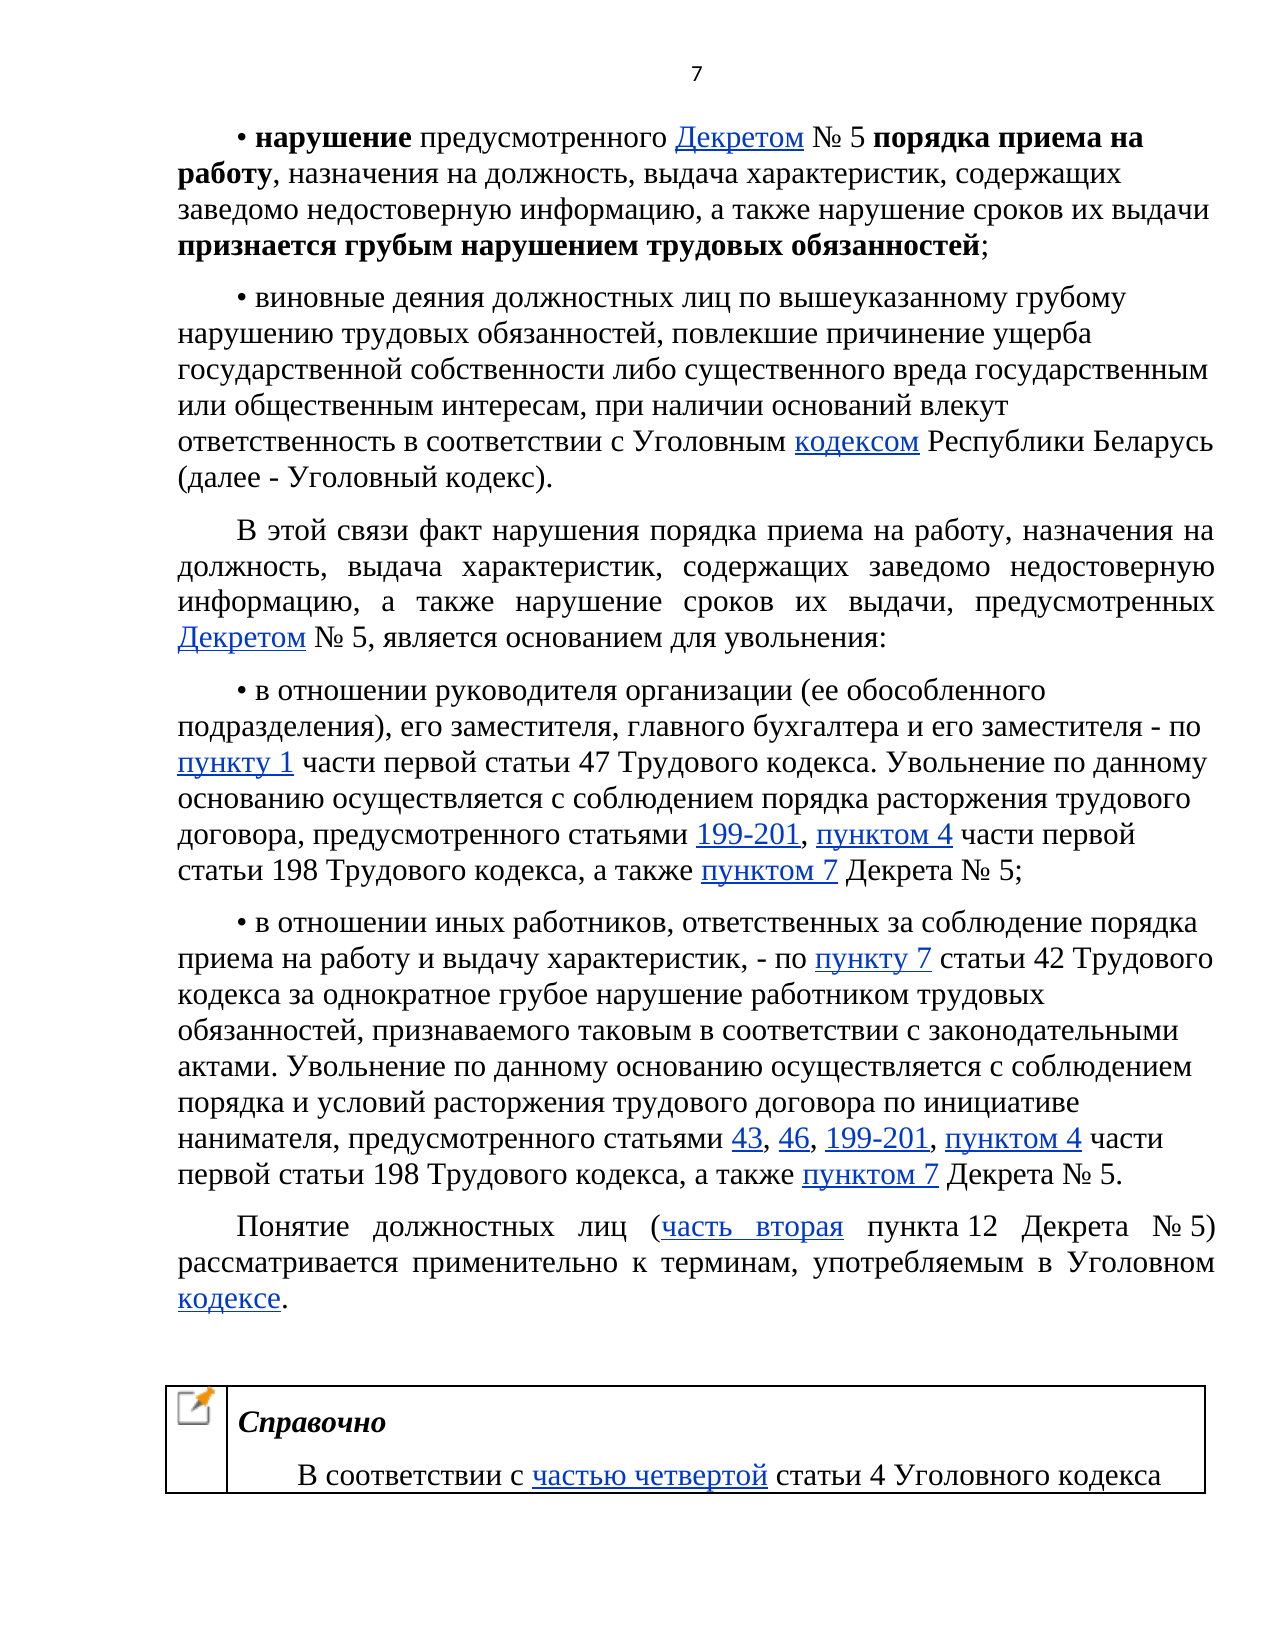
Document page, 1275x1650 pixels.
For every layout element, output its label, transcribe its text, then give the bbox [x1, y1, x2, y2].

list • виновные деяния должностных лиц по вышеуказанному грубому нарушению трудовых обязанностей, повлекшие причинение ущерба государственной собственности либо существенного вреда государственным или общественным интересам, при наличии оснований влекут ответственность в соответствии с Уголовным кодексом Республики Беларусь (далее - Уголовный кодекс). [177, 278, 1216, 494]
picture [177, 1386, 216, 1425]
table_header [167, 1387, 226, 1492]
list • в отношении иных работников, ответственных за соблюдение порядка приема на работу и выдачу характеристик, - по пункту 7 статьи 42 Трудового кодекса за однократное грубое нарушение работником трудовых обязанностей, признаваемого таковым в соответствии с законодательными актами. Увольнение по данному основанию осуществляется с соблюдением порядка и условий расторжения трудового договора по инициативе нанимателя, предусмотренного статьями 43, 46, 199-201, пунктом 4 части первой статьи 198 Трудового кодекса, а также пунктом 7 Декрета № 5. [177, 903, 1216, 1191]
text В этой связи факт нарушения порядка приема на работу, назначения на должность, выдача характеристик, содержащих заведомо недостоверную информацию, а также нарушение сроков их выдачи, предусмотренных Декретом № 5, является основанием для увольнения: [177, 511, 1216, 654]
list • нарушение предусмотренного Декретом № 5 порядка приема на работу, назначения на должность, выдача характеристик, содержащих заведомо недостоверную информацию, а также нарушение сроков их выдачи признается грубым нарушением трудовых обязанностей; [177, 118, 1216, 262]
list • в отношении руководителя организации (ее обособленного подразделения), его заместителя, главного бухгалтера и его заместителя - по пункту 1 части первой статьи 47 Трудового кодекса. Увольнение по данному основанию осуществляется с соблюдением порядка расторжения трудового договора, предусмотренного статьями 199-201, пунктом 4 части первой статьи 198 Трудового кодекса, а также пунктом 7 Декрета № 5; [177, 671, 1216, 887]
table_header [228, 1387, 1204, 1492]
text Понятие должностных лиц (часть вторая пункта 12 Декрета № 5) рассматривается применительно к терминам, употребляемым в Уголовном кодексе. [177, 1208, 1216, 1316]
